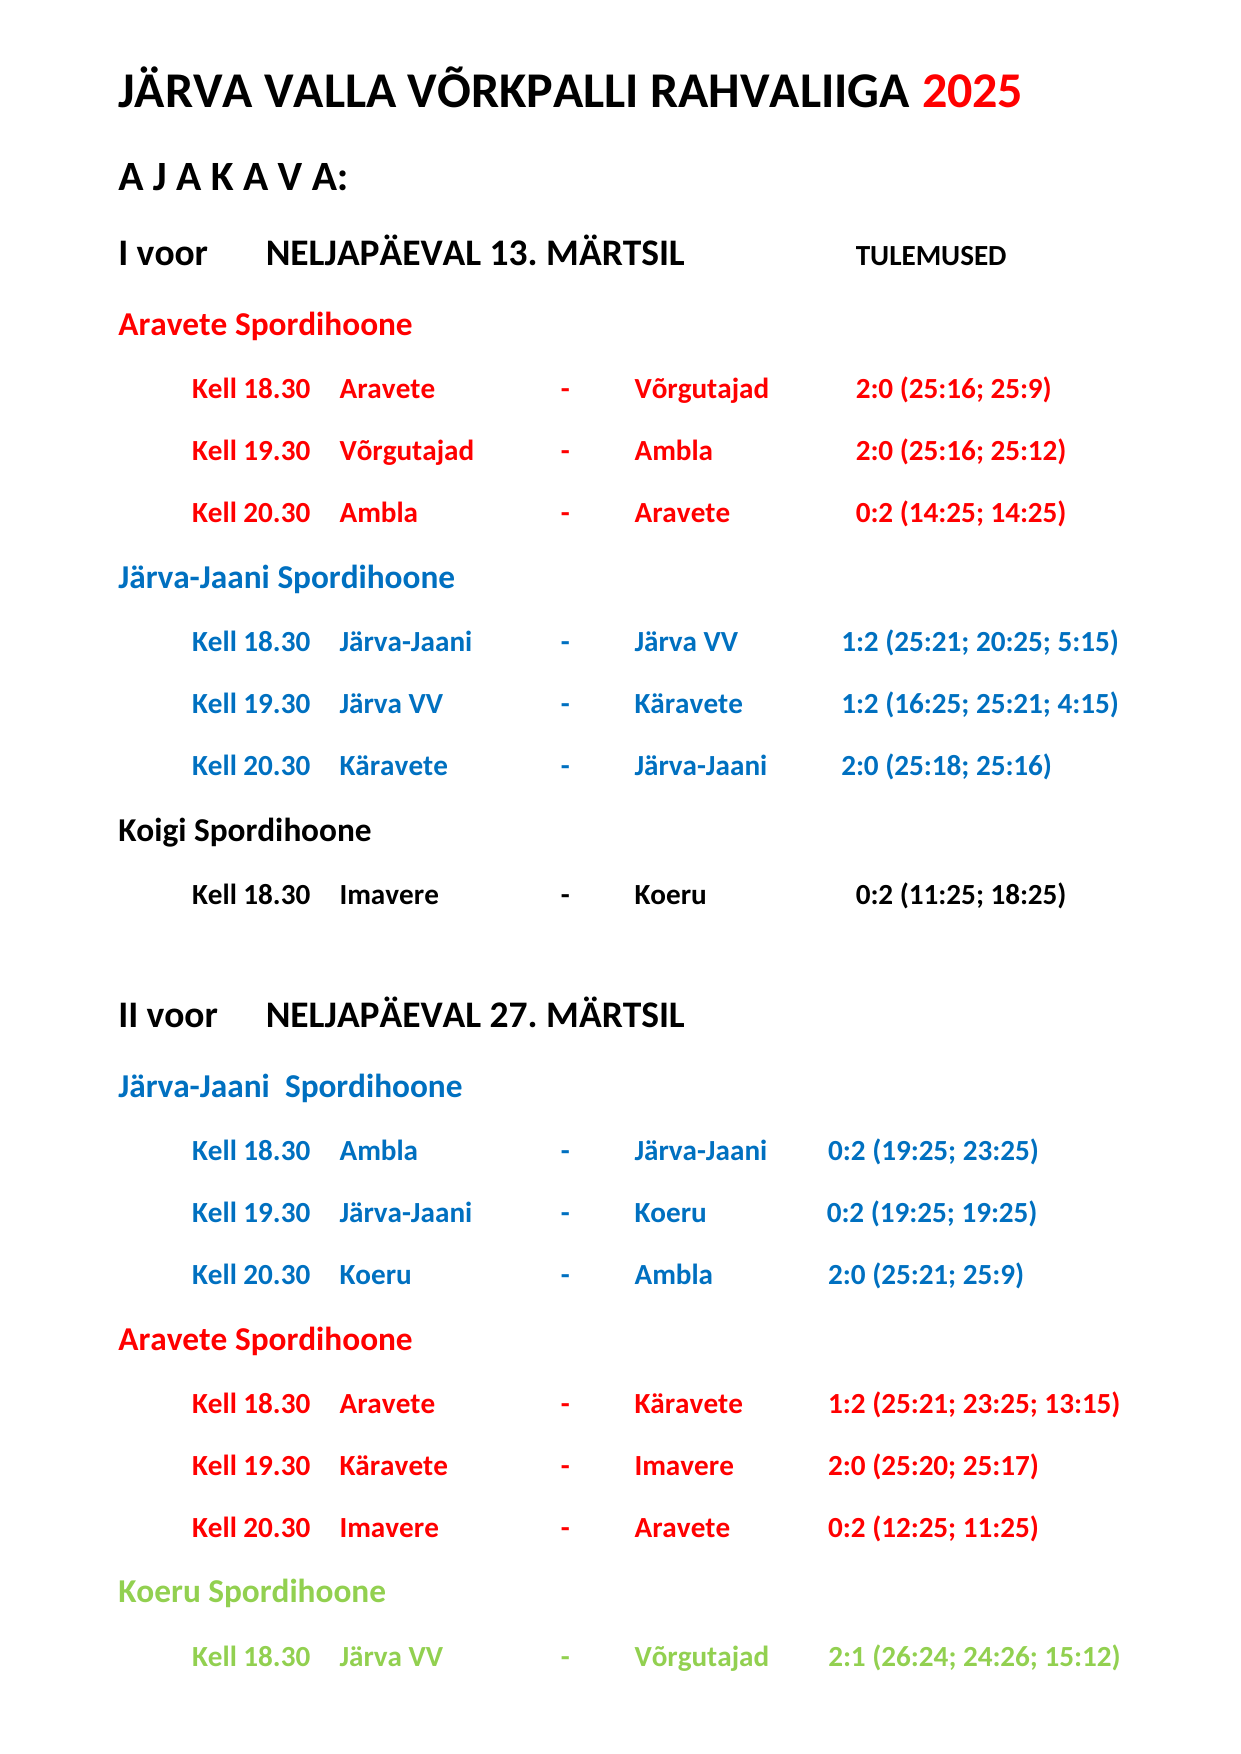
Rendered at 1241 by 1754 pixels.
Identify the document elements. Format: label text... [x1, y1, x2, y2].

text Kell 18.30 Ambla - Järva-Jaani 0:2 (19:25; 23:25) [118, 1132, 1122, 1168]
text Järva-Jaani Spordihoone [118, 1065, 1122, 1105]
text JÄRVA VALLA VÕRKPALLI RAHVALIIGA 2025 [118, 59, 1122, 120]
text Kell 19.30 Järva VV - Käravete 1:2 (16:25; 25:21; 4:15) [118, 685, 1122, 721]
text Aravete Spordihoone [118, 303, 1122, 344]
text Kell 20.30 Käravete - Järva-Jaani 2:0 (25:18; 25:16) [118, 747, 1122, 783]
text Kell 20.30 Koeru - Ambla 2:0 (25:21; 25:9) [118, 1256, 1122, 1291]
text Järva-Jaani Spordihoone [118, 556, 1122, 597]
text I voor NELJAPÄEVAL 13. MÄRTSIL TULEMUSED [118, 229, 1122, 275]
text Koigi Spordihoone [118, 809, 1122, 849]
text Kell 19.30 Järva-Jaani - Koeru 0:2 (19:25; 19:25) [118, 1194, 1122, 1230]
text Kell 18.30 Järva VV - Võrgutajad 2:1 (26:24; 24:26; 15:12) [118, 1638, 1122, 1674]
text Kell 19.30 Võrgutajad - Ambla 2:0 (25:16; 25:12) [118, 432, 1122, 468]
text Kell 18.30 Imavere - Koeru 0:2 (11:25; 18:25) [118, 876, 1122, 912]
text Koeru Spordihoone [118, 1571, 1122, 1611]
text Kell 20.30 Ambla - Aravete 0:2 (14:25; 14:25) [118, 494, 1122, 530]
text A J A K A V A: [118, 150, 1122, 201]
text Kell 19.30 Käravete - Imavere 2:0 (25:20; 25:17) [118, 1447, 1122, 1483]
text Aravete Spordihoone [118, 1318, 1122, 1358]
text II voor NELJAPÄEVAL 27. MÄRTSIL [118, 991, 1122, 1037]
text Kell 18.30 Aravete - Käravete 1:2 (25:21; 23:25; 13:15) [118, 1385, 1122, 1421]
text Kell 18.30 Järva-Jaani - Järva VV 1:2 (25:21; 20:25; 5:15) [118, 623, 1122, 659]
text Kell 20.30 Imavere - Aravete 0:2 (12:25; 11:25) [118, 1509, 1122, 1544]
text Kell 18.30 Aravete - Võrgutajad 2:0 (25:16; 25:9) [118, 371, 1122, 406]
